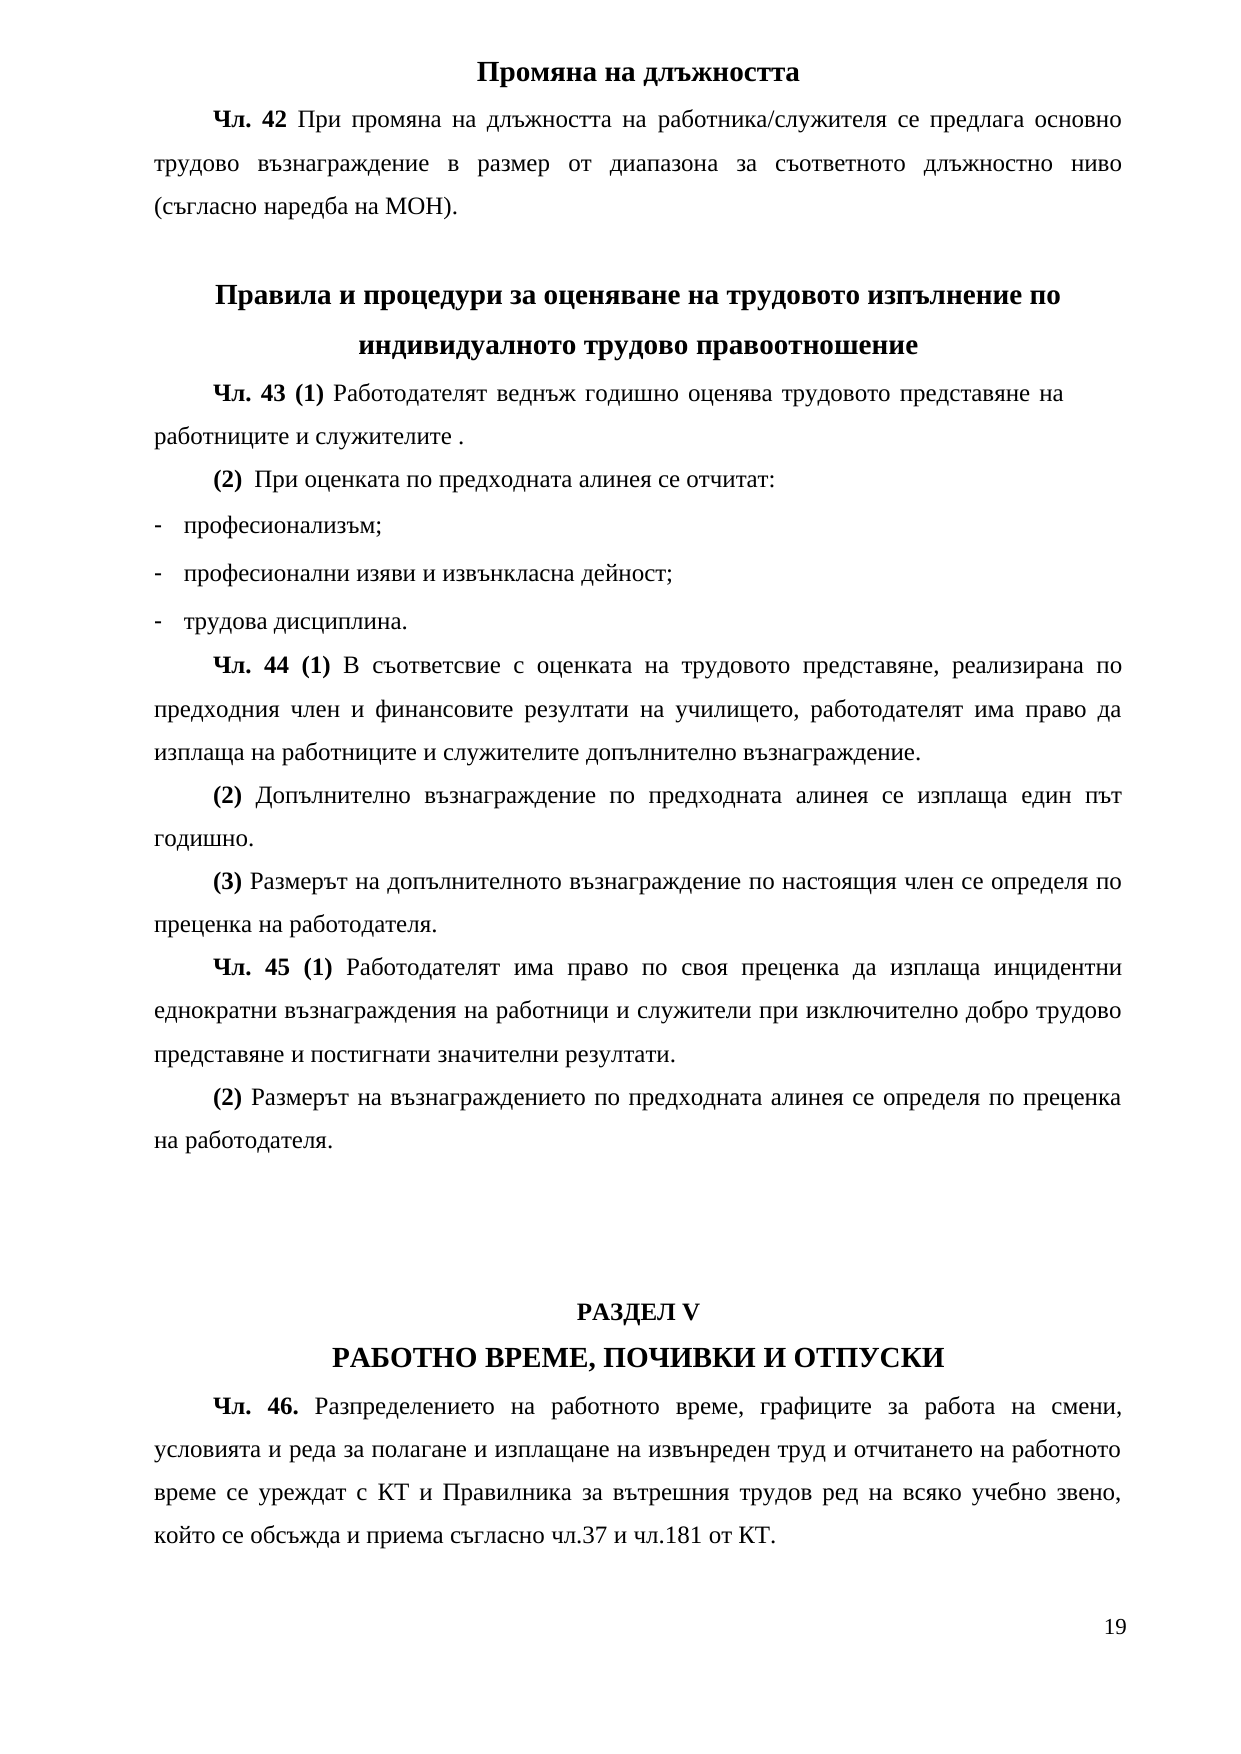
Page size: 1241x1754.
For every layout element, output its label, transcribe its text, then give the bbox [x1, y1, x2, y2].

text Чл. 45 (1) Работодателят има право по своя преценка да изплаща инцидентни еднократни възнаграждения на работници и служители при изключително добро трудово представяне и постигнати значителни резултати. [154, 952, 1122, 1067]
text Чл. 42 При промяна на длъжността на работника/служителя се предлага основно трудово възнаграждение в размер от диапазона за съответното длъжностно ниво (съгласно наредба на МОН). [154, 104, 1122, 219]
list Размерът на допълнителното възнаграждение по настоящия член се определя по преценка на работодателя. [154, 866, 1122, 938]
subtitle РАБОТНО ВРЕМЕ, ПОЧИВКИ И ОТПУСКИ [203, 1341, 1073, 1374]
subtitle Промяна на длъжността [477, 54, 1169, 88]
subtitle Правила и процедури за оценяване на трудовото изпълнение по индивидуалното трудово правоотношение [215, 277, 1063, 361]
list трудова дисциплина. [154, 602, 1169, 636]
text РАЗДЕЛ V [204, 1297, 1073, 1326]
list Допълнително възнаграждение по предходната алинея се изплаща един път годишно. [154, 780, 1122, 852]
text Чл. 46. Разпределението на работното време, графиците за работа на смени, условията и реда за полагане и изплащане на извънреден труд и отчитането на работното време се уреждат с КТ и Правилника за вътрешния трудов ред на всяко учебно звено, който се обсъжда и приема съгласно чл.37 и чл.181 от КТ. [154, 1391, 1122, 1549]
text (2) Размерът на възнаграждението по предходната алинея се определя по преценка на работодателя. [154, 1082, 1122, 1154]
list професионализъм; [154, 507, 1169, 541]
text (2) При оценката по предходната алинея се отчитат: [213, 464, 1169, 493]
text Чл. 43 (1) Работодателят веднъж годишно оценява трудовото представяне на работниците и служителите . [154, 378, 1169, 450]
text Чл. 44 (1) В съответсвие с оценката на трудовото представяне, реализирана по предходния член и финансовите резултати на училището, работодателят има право да изплаща на работниците и служителите допълнително възнаграждение. [154, 651, 1122, 766]
list професионални изяви и извънкласна дейност; [154, 555, 1169, 589]
